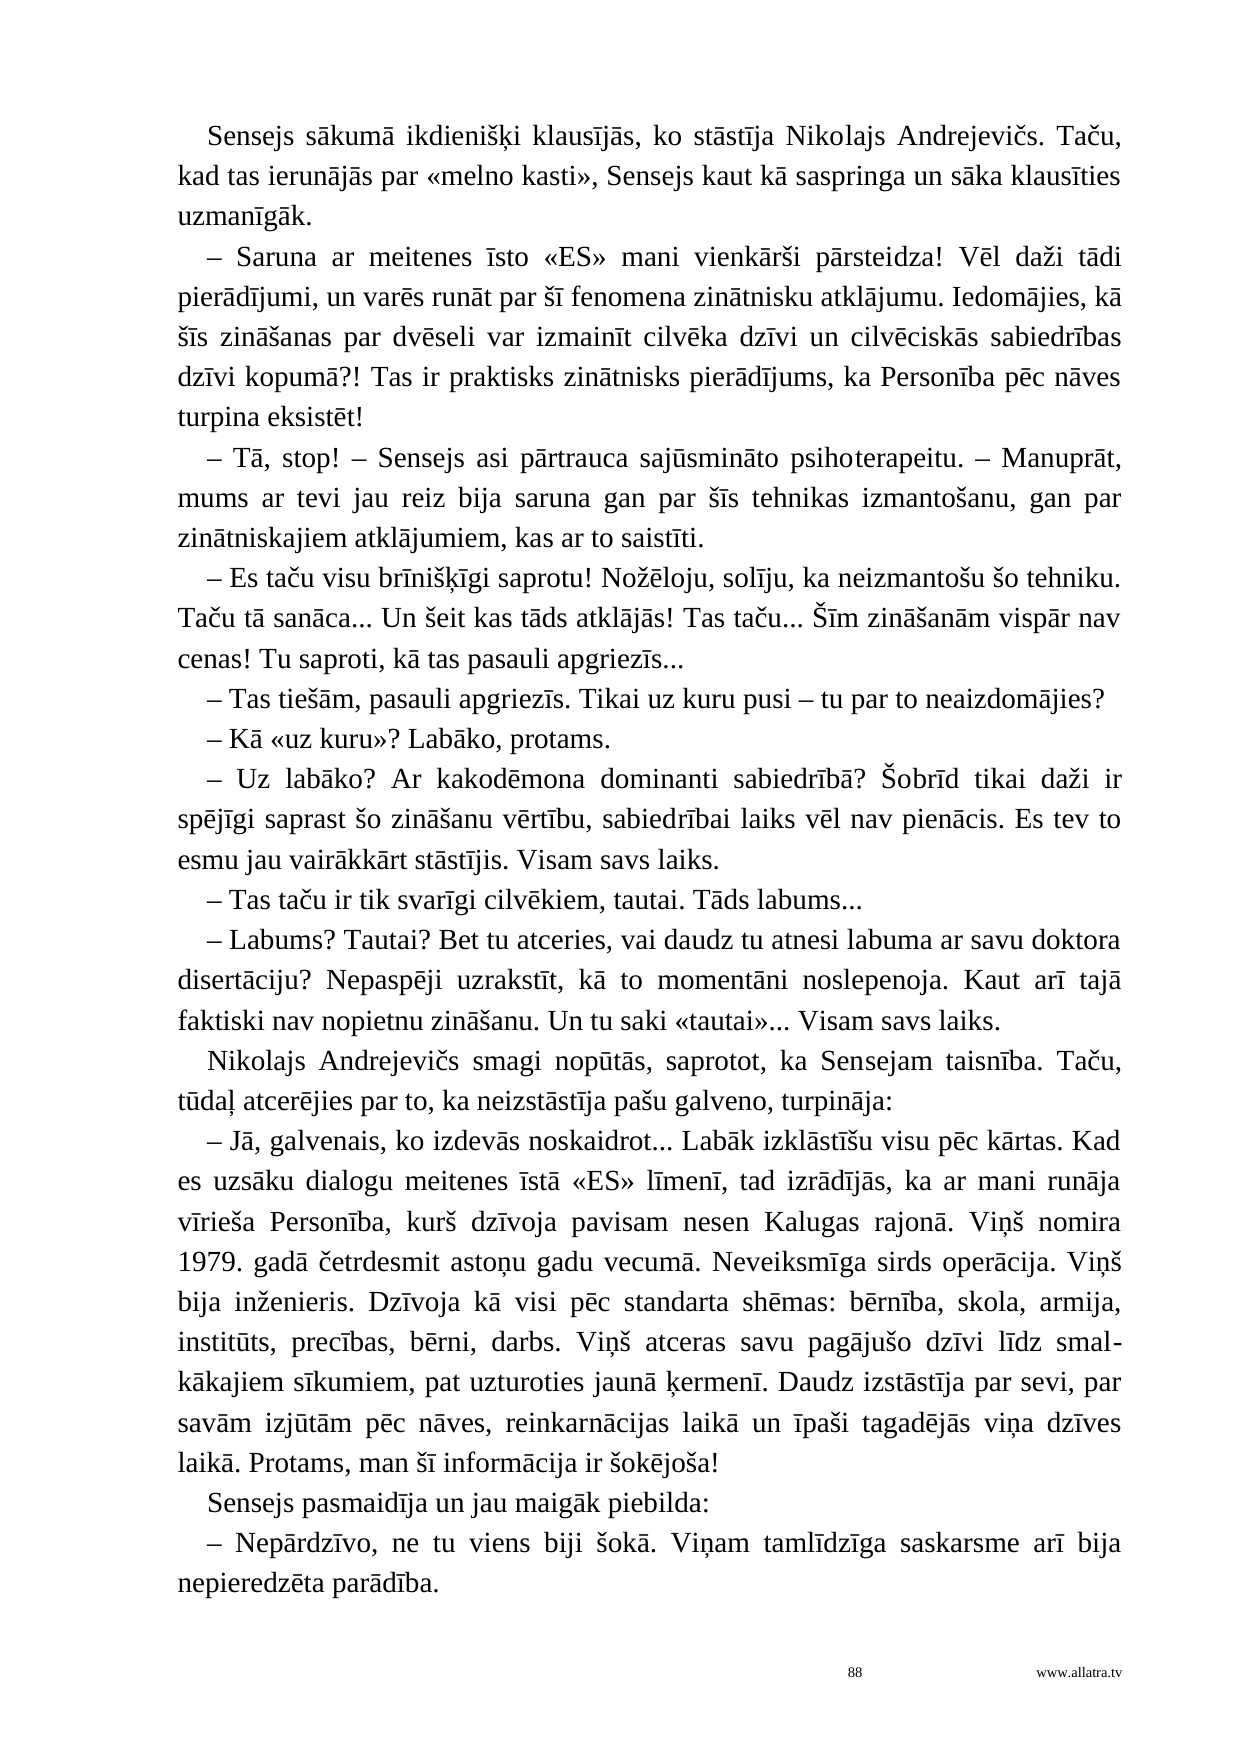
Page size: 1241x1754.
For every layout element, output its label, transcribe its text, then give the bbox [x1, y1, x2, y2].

text – Labums? Tautai? Bet tu atceries, vai daudz tu atnesi labuma ar savu doktora disertāciju? Nepaspēji uzrakstīt, kā to momentāni noslepenoja. Kaut arī tajā faktiski nav nopietnu zināšanu. Un tu saki «tautai»... Visam savs laiks. [177, 922, 1122, 1036]
text – Saruna ar meitenes īsto «ES» mani vienkārši pārsteidza! Vēl daži tādi pierādījumi, un varēs runāt par šī fenomena zinātnisku atklājumu. Iedomājies, kā šīs zināšanas par dvēseli var izmainīt cilvēka dzīvi un cilvēciskās sabiedrības dzīvi kopumā?! Tas ir praktisks zinātnisks pierādījums, ka Personība pēc nāves turpina eksistēt! [177, 239, 1122, 433]
text – Jā, galvenais, ko izdevās noskaidrot... Labāk izklāstīšu visu pēc kārtas. Kad es uzsāku dialogu meitenes īstā «ES» līmenī, tad izrādījās, ka ar mani runāja vīrieša Personība, kurš dzīvoja pavisam nesen Kalugas rajonā. Viņš nomira 1979. gadā četrdesmit astoņu gadu vecumā. Neveiksmīga sirds operācija. Viņš bija inženieris. Dzīvoja kā visi pēc standarta shēmas: bērnība, skola, armija, institūts, precības, bērni, darbs. Viņš atceras savu pagājušo dzīvi līdz smalkākajiem sīkumiem, pat uzturoties jaunā ķermenī. Daudz izstāstīja par sevi, par savām izjūtām pēc nāves, reinkarnācijas laikā un īpaši tagadējās viņa dzīves laikā. Protams, man šī informācija ir šokējoša! [177, 1123, 1122, 1478]
text – Tā, stop! – Sensejs asi pārtrauca sajūsmināto psihoterapeitu. – Manuprāt, mums ar tevi jau reiz bija saruna gan par šīs tehnikas izmantošanu, gan par zinātniskajiem atklājumiem, kas ar to saistīti. [177, 440, 1122, 554]
text – Nepārdzīvo, ne tu viens biji šokā. Viņam tamlīdzīga saskarsme arī bija nepieredzēta parādība. [177, 1525, 1122, 1599]
text Nikolajs Andrejevičs smagi nopūtās, saprotot, ka Sensejam taisnība. Taču, tūdaļ atcerējies par to, ka neizstāstīja pašu galveno, turpināja: [177, 1043, 1122, 1117]
text Sensejs sākumā ikdienišķi klausījās, ko stāstīja Nikolajs Andrejevičs. Taču, kad tas ierunājās par «melno kasti», Sensejs kaut kā saspringa un sāka klausīties uzmanīgāk. [177, 118, 1122, 232]
text – Kā «uz kuru»? Labāko, protams. [177, 721, 1122, 755]
text – Es taču visu brīnišķīgi saprotu! Nožēloju, solīju, ka neizmantošu šo tehniku. Taču tā sanāca... Un šeit kas tāds atklājās! Tas taču... Šīm zināšanām vispār nav cenas! Tu saproti, kā tas pasauli apgriezīs... [177, 560, 1122, 674]
text – Tas taču ir tik svarīgi cilvēkiem, tautai. Tāds labums... [177, 882, 1122, 916]
text Sensejs pasmaidīja un jau maigāk piebilda: [177, 1485, 1122, 1519]
text – Tas tiešām, pasauli apgriezīs. Tikai uz kuru pusi – tu par to neaizdomājies? [177, 681, 1122, 714]
text – Uz labāko? Ar kakodēmona dominanti sabiedrībā? Šobrīd tikai daži ir spējīgi saprast šo zināšanu vērtību, sabiedrībai laiks vēl nav pienācis. Es tev to esmu jau vairākkārt stāstījis. Visam savs laiks. [177, 761, 1122, 875]
